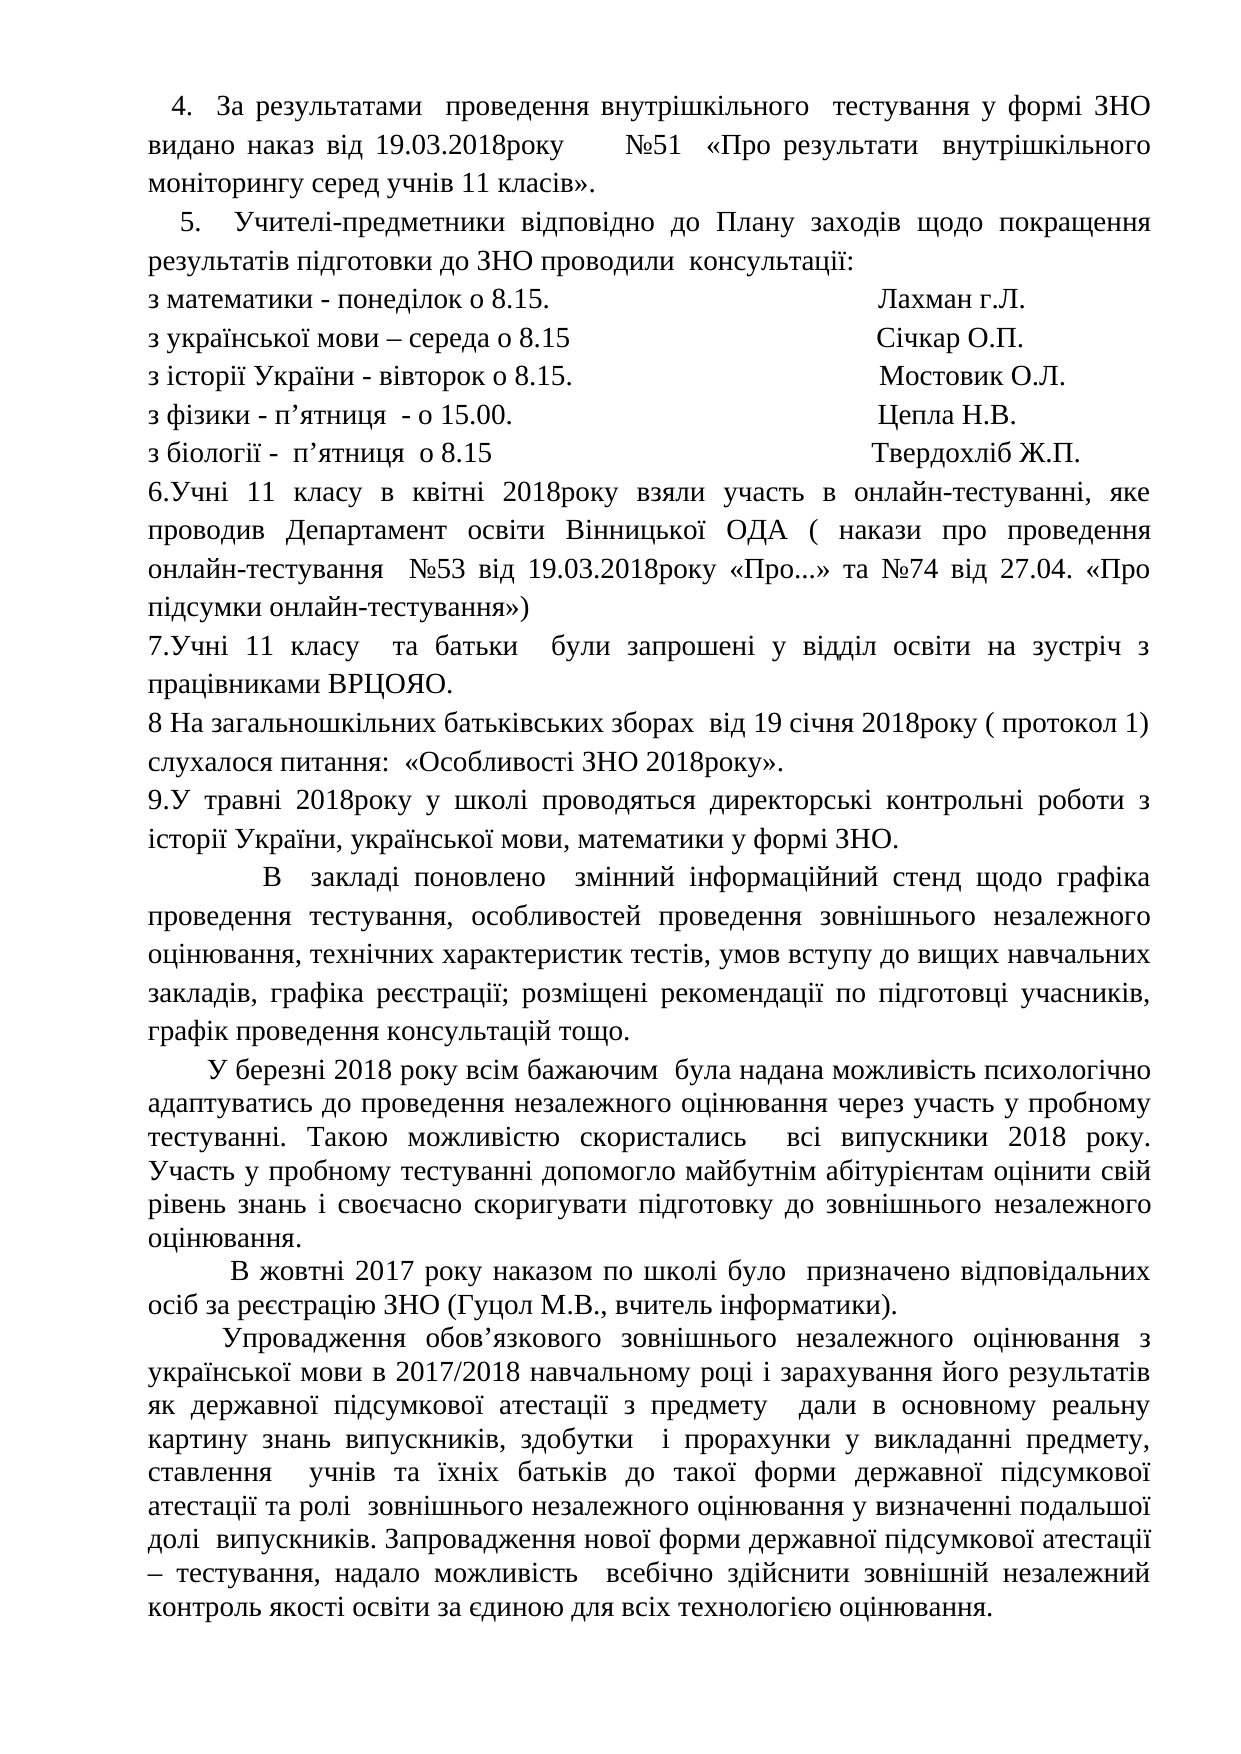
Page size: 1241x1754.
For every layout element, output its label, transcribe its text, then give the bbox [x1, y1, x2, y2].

text з фізики - п’ятниця - о 15.00. Цепла Н.В. [148, 397, 1152, 430]
text з історії України - вівторок о 8.15. Мостовик О.Л. [148, 358, 1152, 392]
text 8 На загальношкільних батьківських зборах від 19 січня 2018року ( протокол 1) слухалося питання: «Особливості ЗНО 2018року». [148, 705, 1152, 777]
text з біології - п’ятниця о 8.15 Твердохліб Ж.П. [148, 435, 1152, 469]
text 4. За результатами проведення внутрішкільного тестування у формі ЗНО видано наказ від 19.03.2018року №51 «Про результати внутрішкільного моніторингу серед учнів 11 класів». [148, 88, 1152, 199]
text з математики - понеділок о 8.15. Лахман г.Л. [148, 281, 1152, 315]
text 9.У травні 2018року у школі проводяться директорські контрольні роботи з історії України, української мови, математики у формі ЗНО. [148, 782, 1152, 854]
text 6.Учні 11 класу в квітні 2018року взяли участь в онлайн-тестуванні, яке проводив Департамент освіти Вінницької ОДА ( накази про проведення онлайн-тестування №53 від 19.03.2018року «Про...» та №74 від 27.04. «Про підсумки онлайн-тестування») [148, 474, 1152, 623]
text В жовтні 2017 року наказом по школі було призначено відповідальних осіб за реєстрацію ЗНО (Гуцол М.В., вчитель інформатики). [148, 1253, 1152, 1320]
text Упровадження обов’язкового зовнішнього незалежного оцінювання з української мови в 2017/2018 навчальному році і зарахування його результатів як державної підсумкової атестації з предмету дали в основному реальну картину знань випускників, здобутки і прорахунки у викладанні предмету, ставлення учнів та їхніх батьків до такої форми державної підсумкової атестації та ролі зовнішнього незалежного оцінювання у визначенні подальшої долі випускників. Запровадження нової форми державної підсумкової атестації – тестування, надало можливість всебічно здійснити зовнішній незалежний контроль якості освіти за єдиною для всіх технологією оцінювання. [148, 1320, 1152, 1622]
text з української мови – середа о 8.15 Січкар О.П. [148, 320, 1152, 353]
text В закладі поновлено змінний інформаційний стенд щодо графіка проведення тестування, особливостей проведення зовнішнього незалежного оцінювання, технічних характеристик тестів, умов вступу до вищих навчальних закладів, графіка реєстрації; розміщені рекомендації по підготовці учасників, графік проведення консультацій тощо. [148, 859, 1152, 1047]
text 5. Учителі-предметники відповідно до Плану заходів щодо покращення результатів підготовки до ЗНО проводили консультації: [148, 204, 1152, 276]
text У березні 2018 року всім бажаючим була надана можливість психологічно адаптуватись до проведення незалежного оцінювання через участь у пробному тестуванні. Такою можливістю скористались всі випускники 2018 року. Участь у пробному тестуванні допомогло майбутнім абітурієнтам оцінити свій рівень знань і своєчасно скоригувати підготовку до зовнішнього незалежного оцінювання. [148, 1052, 1152, 1253]
text 7.Учні 11 класу та батьки були запрошені у відділ освіти на зустріч з працівниками ВРЦОЯО. [148, 628, 1152, 700]
